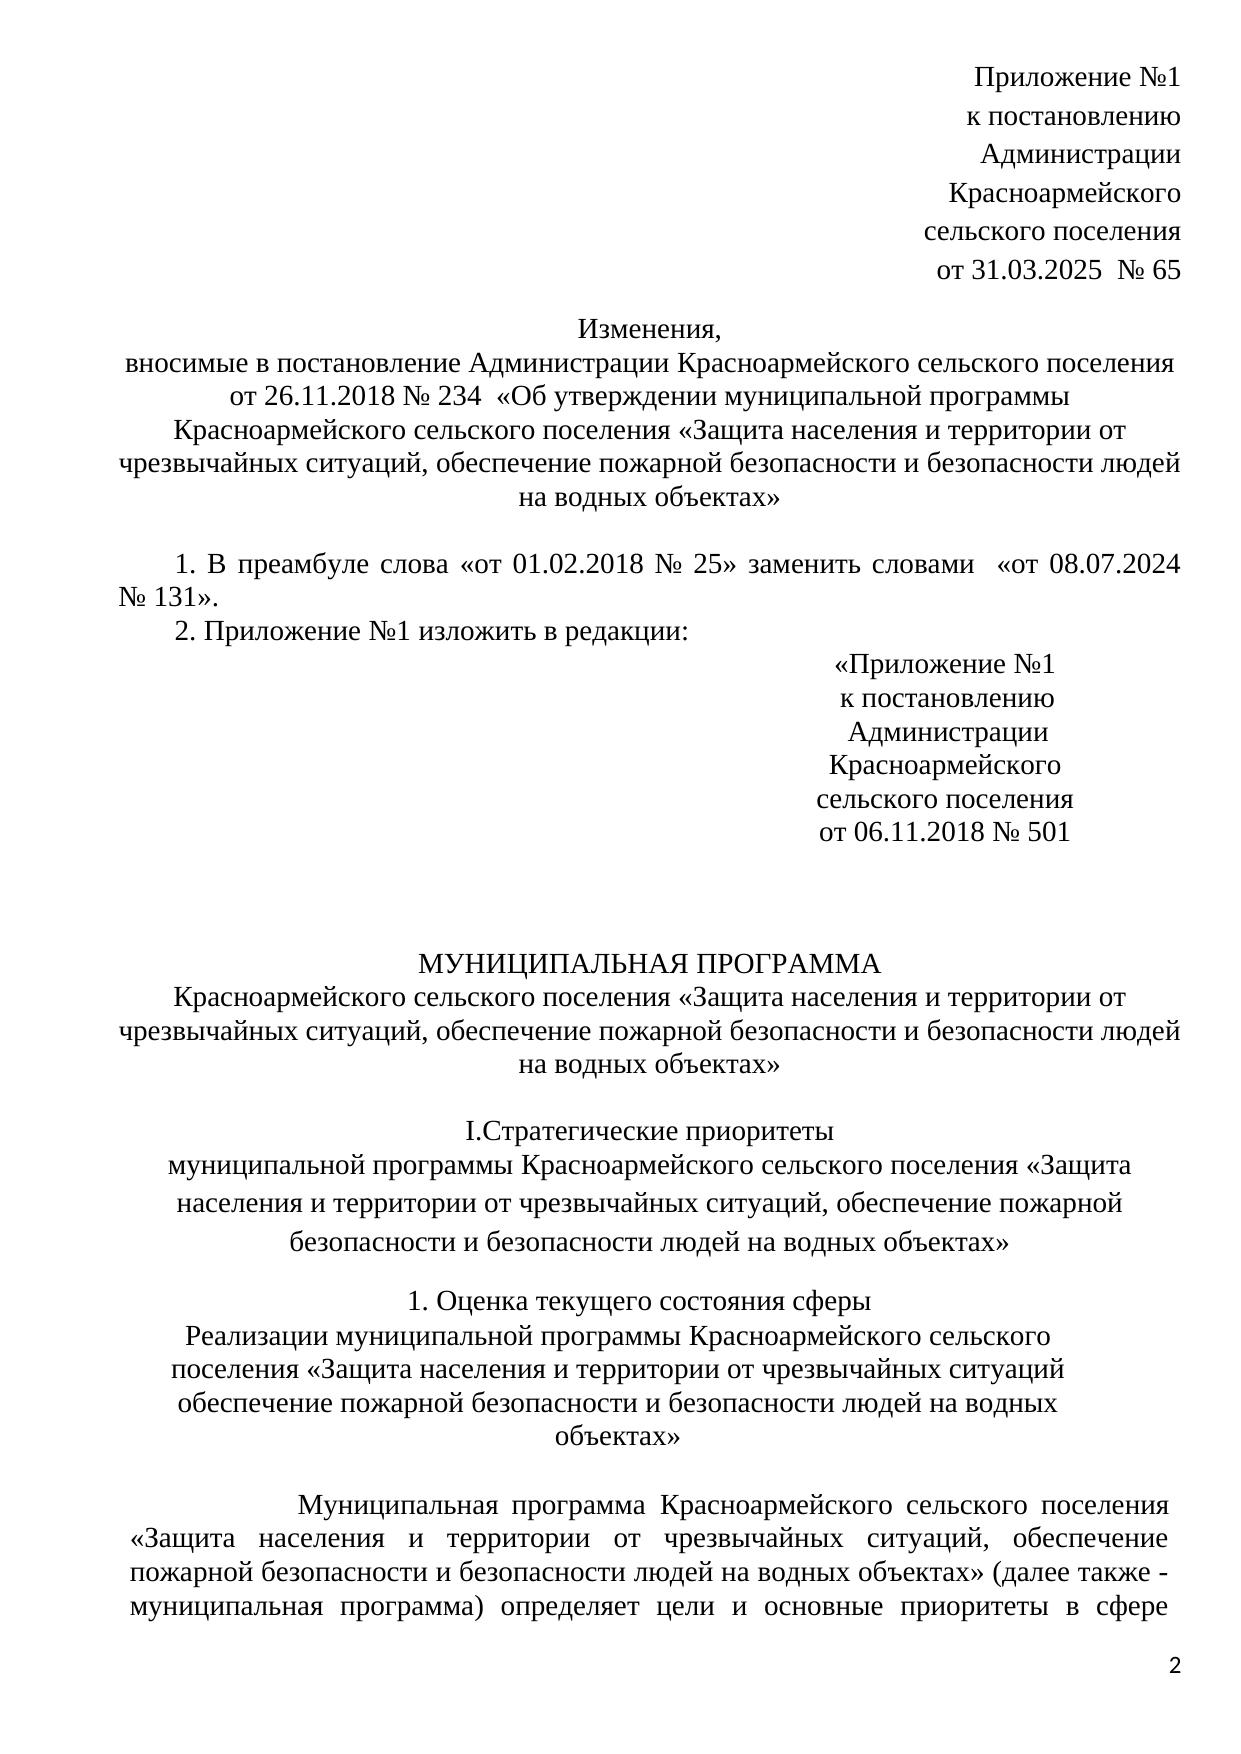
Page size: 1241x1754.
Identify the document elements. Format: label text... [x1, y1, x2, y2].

text Реализации муниципальной программы Красноармейского сельского поселения «Защита населения и территории от чрезвычайных ситуаций обеспечение пожарной безопасности и безопасности людей на водных объектах» [118, 1318, 1117, 1452]
text 2. Приложение №1 изложить в редакции: [118, 613, 1181, 647]
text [129, 1487, 1169, 1621]
list Приложение №1 [193, 59, 1181, 93]
text сельского поселения [709, 781, 1181, 814]
text «Приложение №1 [709, 647, 1181, 680]
text Администрации [709, 714, 1181, 747]
title Изменения, [118, 311, 1181, 345]
text от 06.11.2018 № 501 [709, 814, 1181, 848]
title вносимые в постановление Администрации Красноармейского сельского поселения от 26.11.2018 № 234 «Об утверждении муниципальной программы Красноармейского сельского поселения «Защита населения и территории от чрезвычайных ситуаций, обеспечение пожарной безопасности и безопасности людей на водных объектах» [118, 345, 1181, 512]
text 1. Оценка текущего состояния сферы [407, 1283, 1181, 1317]
list муниципальной программы Красноармейского сельского поселения «Защита населения и территории от чрезвычайных ситуаций, обеспечение пожарной безопасности и безопасности людей на водных объектах» [118, 1147, 1181, 1258]
list к постановлению [193, 98, 1181, 131]
text МУНИЦИПАЛЬНАЯ ПРОГРАММА [118, 946, 1181, 979]
list от 31.03.2025 № 65 [193, 252, 1181, 285]
text I.Стратегические приоритеты [118, 1113, 1181, 1147]
text Красноармейского сельского поселения «Защита населения и территории от чрезвычайных ситуаций, обеспечение пожарной безопасности и безопасности людей на водных объектах» [118, 979, 1181, 1080]
list сельского поселения [193, 213, 1181, 247]
text Красноармейского [709, 747, 1181, 781]
list Красноармейского [193, 175, 1181, 208]
text к постановлению [709, 680, 1181, 714]
text 1. В преамбуле слова «от 01.02.2018 № 25» заменить словами «от 08.07.2024 № 131». [118, 546, 1181, 613]
list Администрации [193, 136, 1181, 170]
